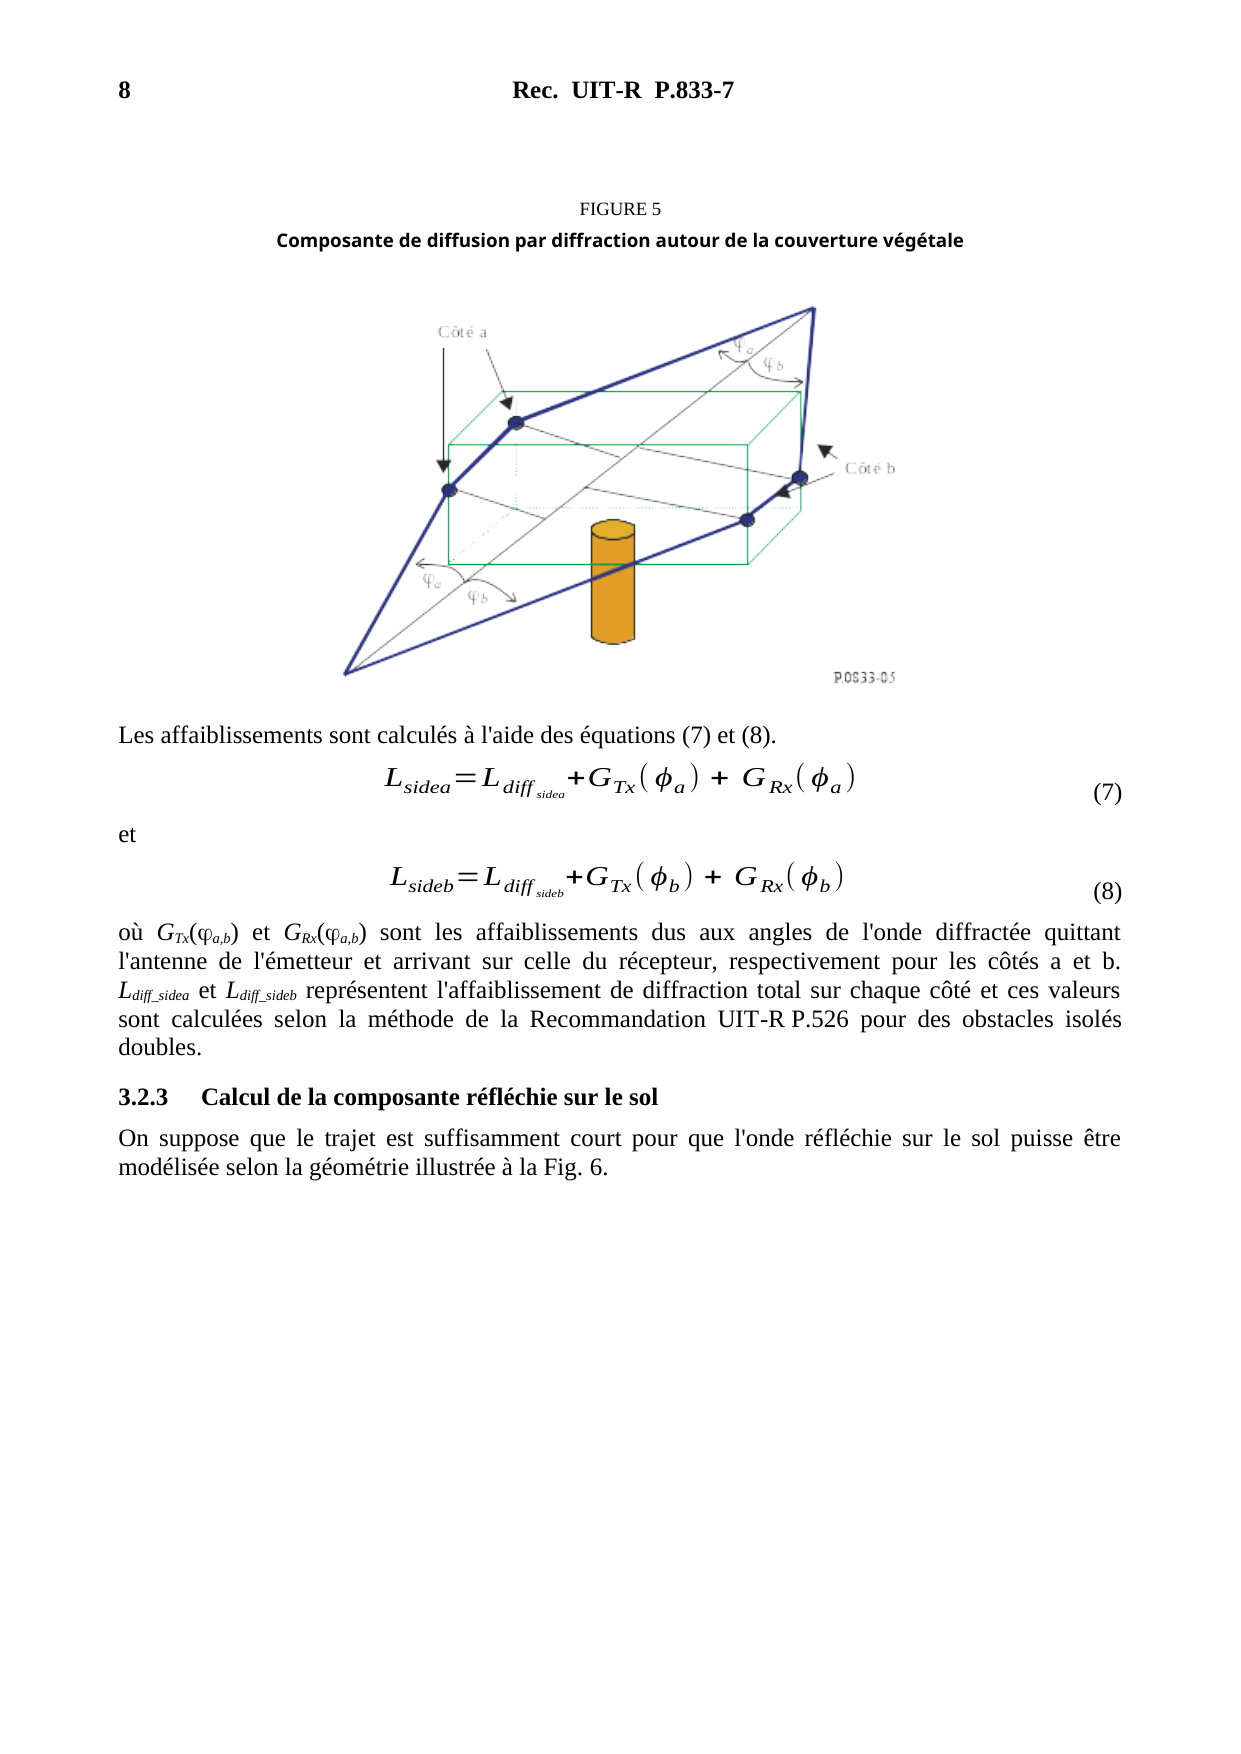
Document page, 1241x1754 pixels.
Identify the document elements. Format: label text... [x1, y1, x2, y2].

subtitle 3.2.3 Calcul de la composante réfléchie sur le sol [118, 1082, 1122, 1111]
text et [118, 819, 1122, 847]
title Composante de diffusion par diffraction autour de la couverture végétale [118, 228, 1122, 253]
title Les affaiblissements sont calculés à l'aide des équations (7) et (8). [118, 720, 1122, 749]
text où GTx(a,b) et GRx(a,b) sont les affaiblissements dus aux angles de l'onde diffractée quittant l'antenne de l'émetteur et arrivant sur celle du récepteur, respectivement pour les côtés a et b. Ldiff_sidea et Ldiff_sideb représentent l'affaiblissement de diffraction total sur chaque côté et ces valeurs sont calculées selon la méthode de la Recommandation UIT-R P.526 pour des obstacles isolés doubles. [118, 917, 1122, 1061]
text FIGURE 5 [118, 198, 1122, 219]
text (7) [118, 761, 1122, 806]
text On suppose que le trajet est suffisamment court pour que l'onde réfléchie sur le sol puisse être modélisée selon la géométrie illustrée à la Fig. 6. [118, 1123, 1122, 1181]
text (8) [118, 860, 1122, 905]
